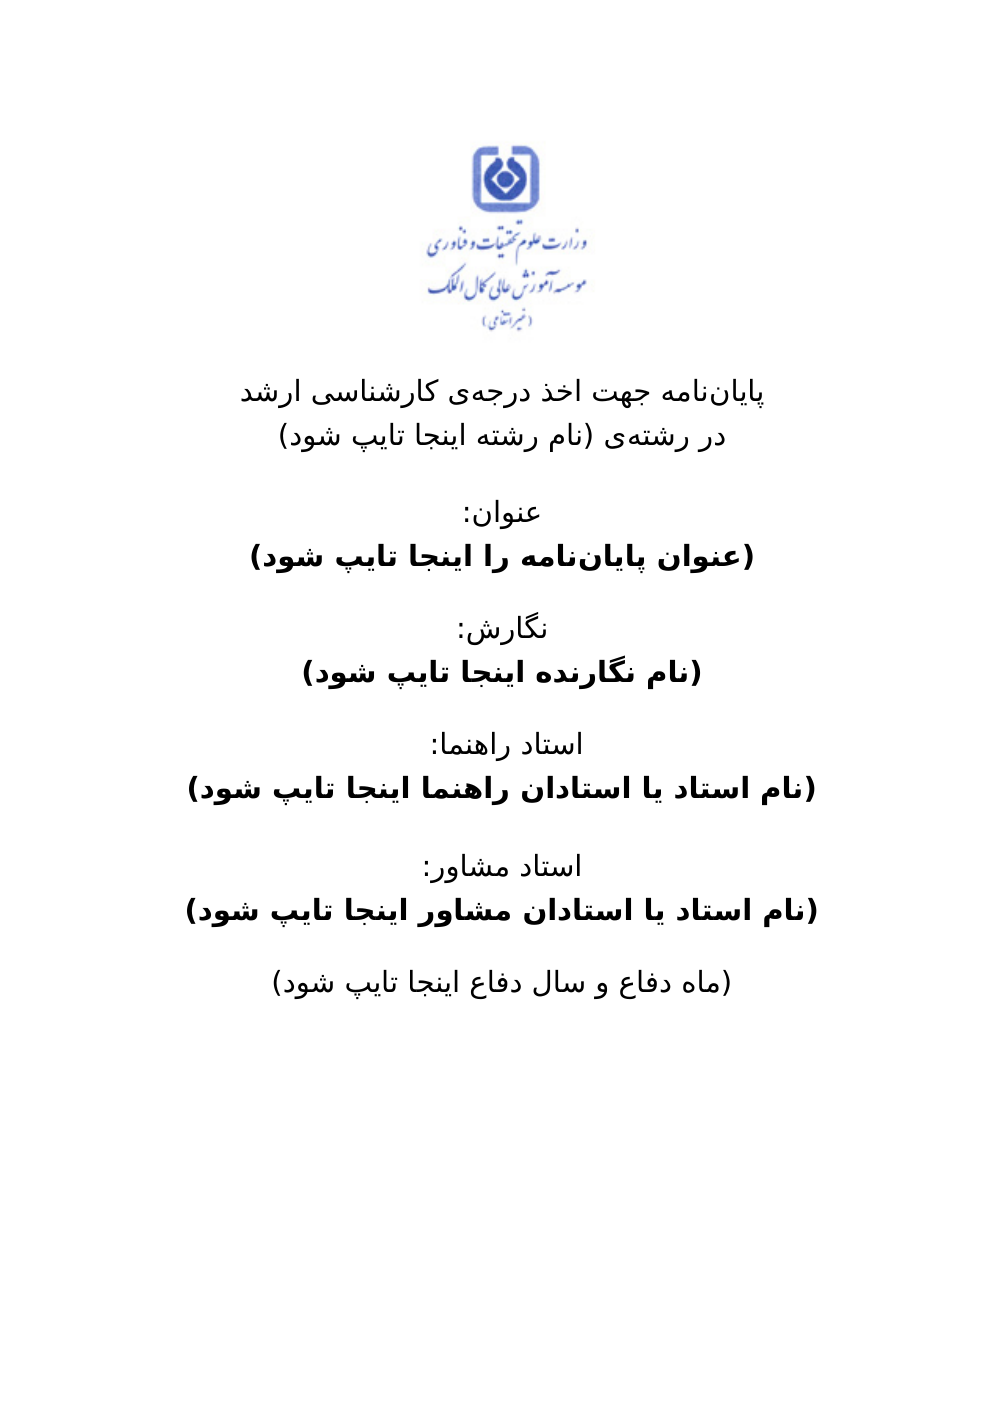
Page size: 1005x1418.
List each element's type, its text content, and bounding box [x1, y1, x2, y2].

text (نام استاد یا استادان مشاور اینجا تایپ شود) [130, 893, 874, 927]
text نگارش: [130, 611, 874, 645]
text (ماه دفاع و سال دفاع اینجا تایپ شود) [130, 965, 874, 999]
text (عنوان پایان‌نامه را اینجا تایپ شود) [130, 539, 874, 573]
text (نام استاد یا استادان راهنما اینجا تایپ شود) [130, 772, 874, 806]
text استاد راهنما: [130, 728, 874, 762]
text (نام نگارنده اینجا تایپ شود) [130, 656, 874, 689]
text پايان‌نامه جهت اخذ درجه‌ی کارشناسی ارشد [130, 374, 874, 408]
text استاد مشاور: [130, 849, 874, 883]
text در رشته‌ی (نام رشته اینجا تایپ شود) [130, 418, 874, 452]
picture [408, 130, 596, 344]
text عنوان: [130, 495, 874, 529]
